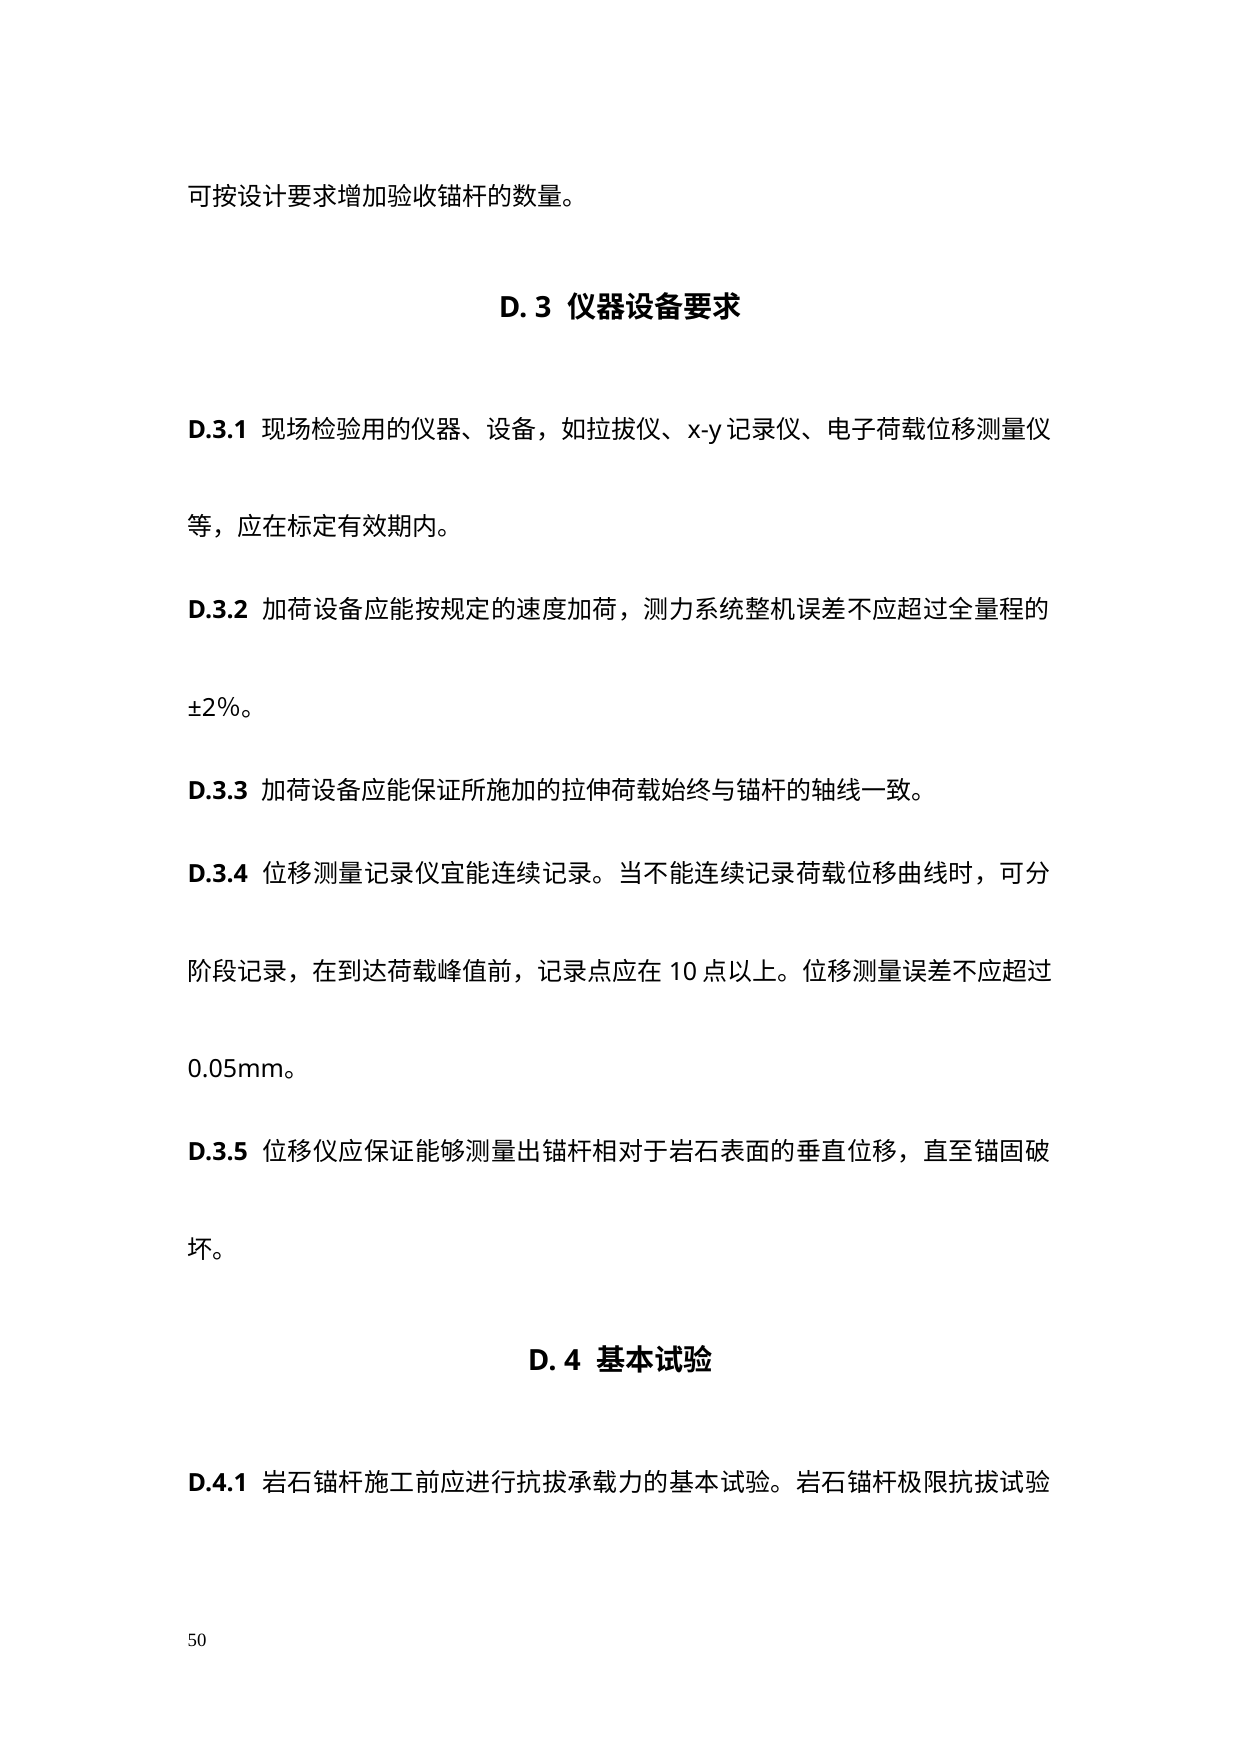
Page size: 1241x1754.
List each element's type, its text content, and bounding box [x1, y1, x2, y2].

text D.3.2 加荷设备应能按规定的速度加荷，测力系统整机误差不应超过全量程的±2％。 [187, 575, 1053, 738]
text D. 3 仪器设备要求 [187, 272, 1053, 337]
text D.3.3 加荷设备应能保证所施加的拉伸荷载始终与锚杆的轴线一致。 [187, 756, 1053, 821]
text D.3.4 位移测量记录仪宜能连续记录。当不能连续记录荷载位移曲线时，可分阶段记录，在到达荷载峰值前，记录点应在10点以上。位移测量误差不应超过0.05mm。 [187, 839, 1053, 1099]
text D.3.1 现场检验用的仪器、设备，如拉拔仪、x-y记录仪、电子荷载位移测量仪等，应在标定有效期内。 [187, 395, 1053, 557]
text D. 4 基本试验 [187, 1325, 1053, 1390]
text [187, 162, 1053, 227]
text D.3.5 位移仪应保证能够测量出锚杆相对于岩石表面的垂直位移，直至锚固破坏。 [187, 1117, 1053, 1280]
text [187, 1448, 1053, 1513]
